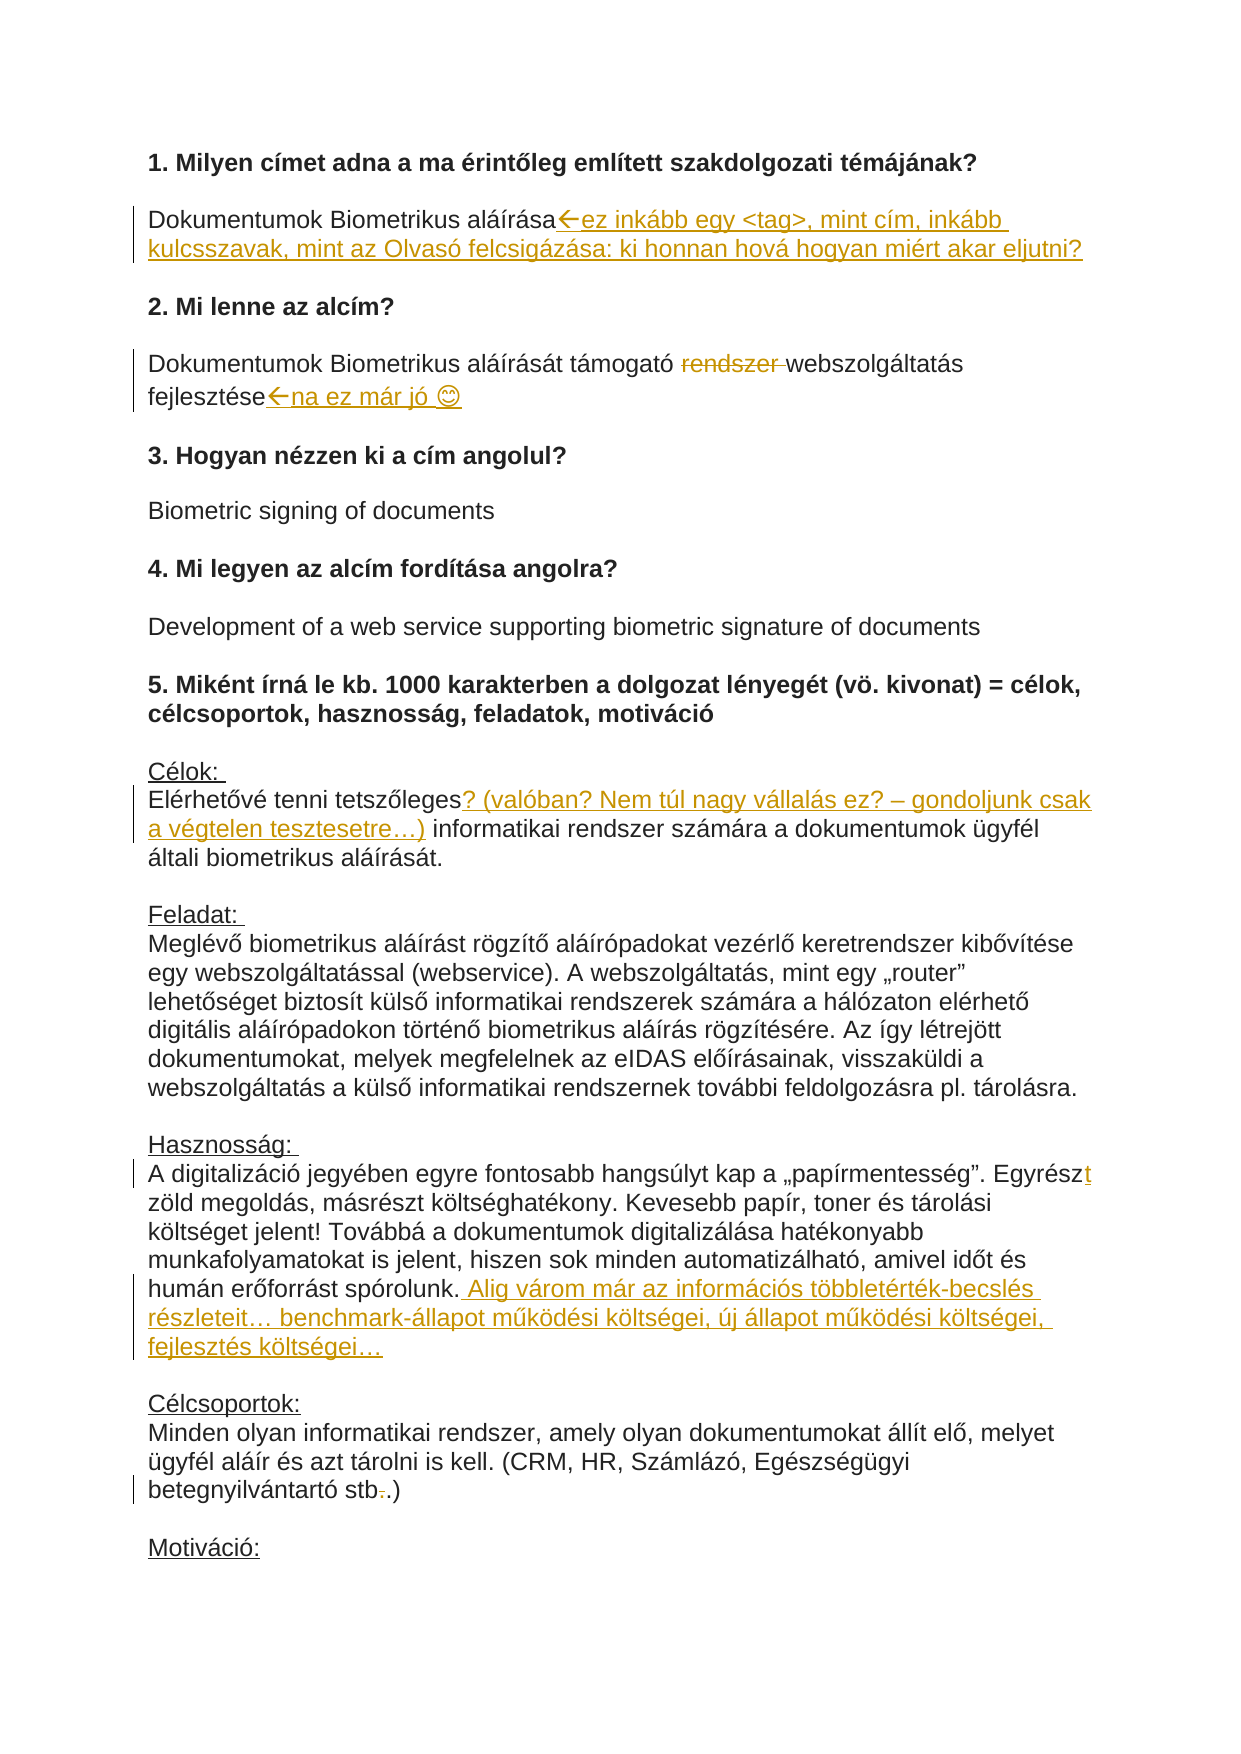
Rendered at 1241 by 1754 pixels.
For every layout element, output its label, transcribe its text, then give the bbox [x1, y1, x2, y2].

text Célok: [148, 756, 1093, 785]
text Feladat: [148, 900, 1093, 929]
text 1. Milyen címet adna a ma érintőleg említett szakdolgozati témájának? [148, 148, 1093, 176]
text Elérhetővé tenni tetszőleges informatikai rendszer számára a dokumentumok ügyfél általi biometrikus aláírását. [148, 785, 1093, 871]
text Dokumentumok Biometrikus aláírása 2. Mi lenne az alcím? [148, 206, 1093, 321]
text A digitalizáció jegyében egyre fontosabb hangsúlyt kap a „papírmentesség”. Egyrész zöld megoldás, másrészt költséghatékony. Kevesebb papír, toner és tárolási költséget jelent! Továbbá a dokumentumok digitalizálása hatékonyabb munkafolyamatokat is jelent, hiszen sok minden automatizálható, amivel időt és humán erőforrást spórolunk. [148, 1159, 1093, 1360]
text Dokumentumok Biometrikus aláírását támogató webszolgáltatás fejlesztése 3. Hogyan nézzen ki a cím angolul? [148, 349, 1093, 470]
text 5. Miként írná le kb. 1000 karakterben a dolgozat lényegét (vö. kivonat) = célok, célcsoportok, hasznosság, feladatok, motiváció [148, 670, 1093, 727]
text Development of a web service supporting biometric signature of documents [148, 612, 1093, 641]
text Célcsoportok: [148, 1389, 1093, 1418]
text Hasznosság: [148, 1130, 1093, 1159]
text Motiváció: [148, 1533, 1093, 1561]
text Biometric signing of documents [148, 470, 1093, 525]
text Minden olyan informatikai rendszer, amely olyan dokumentumokat állít elő, melyet ügyfél aláír és azt tárolni is kell. (CRM, HR, Számlázó, Egészségügyi betegnyilvántartó stb.) [148, 1418, 1093, 1504]
text Meglévő biometrikus aláírást rögzítő aláírópadokat vezérlő keretrendszer kibővítése egy webszolgáltatással (webservice). A webszolgáltatás, mint egy „router” lehetőséget biztosít külső informatikai rendszerek számára a hálózaton elérhető digitális aláírópadokon történő biometrikus aláírás rögzítésére. Az így létrejött dokumentumokat, melyek megfelelnek az eIDAS előírásainak, visszaküldi a webszolgáltatás a külső informatikai rendszernek további feldolgozásra pl. tárolásra. [148, 929, 1093, 1101]
text 4. Mi legyen az alcím fordítása angolra? [148, 554, 1093, 583]
